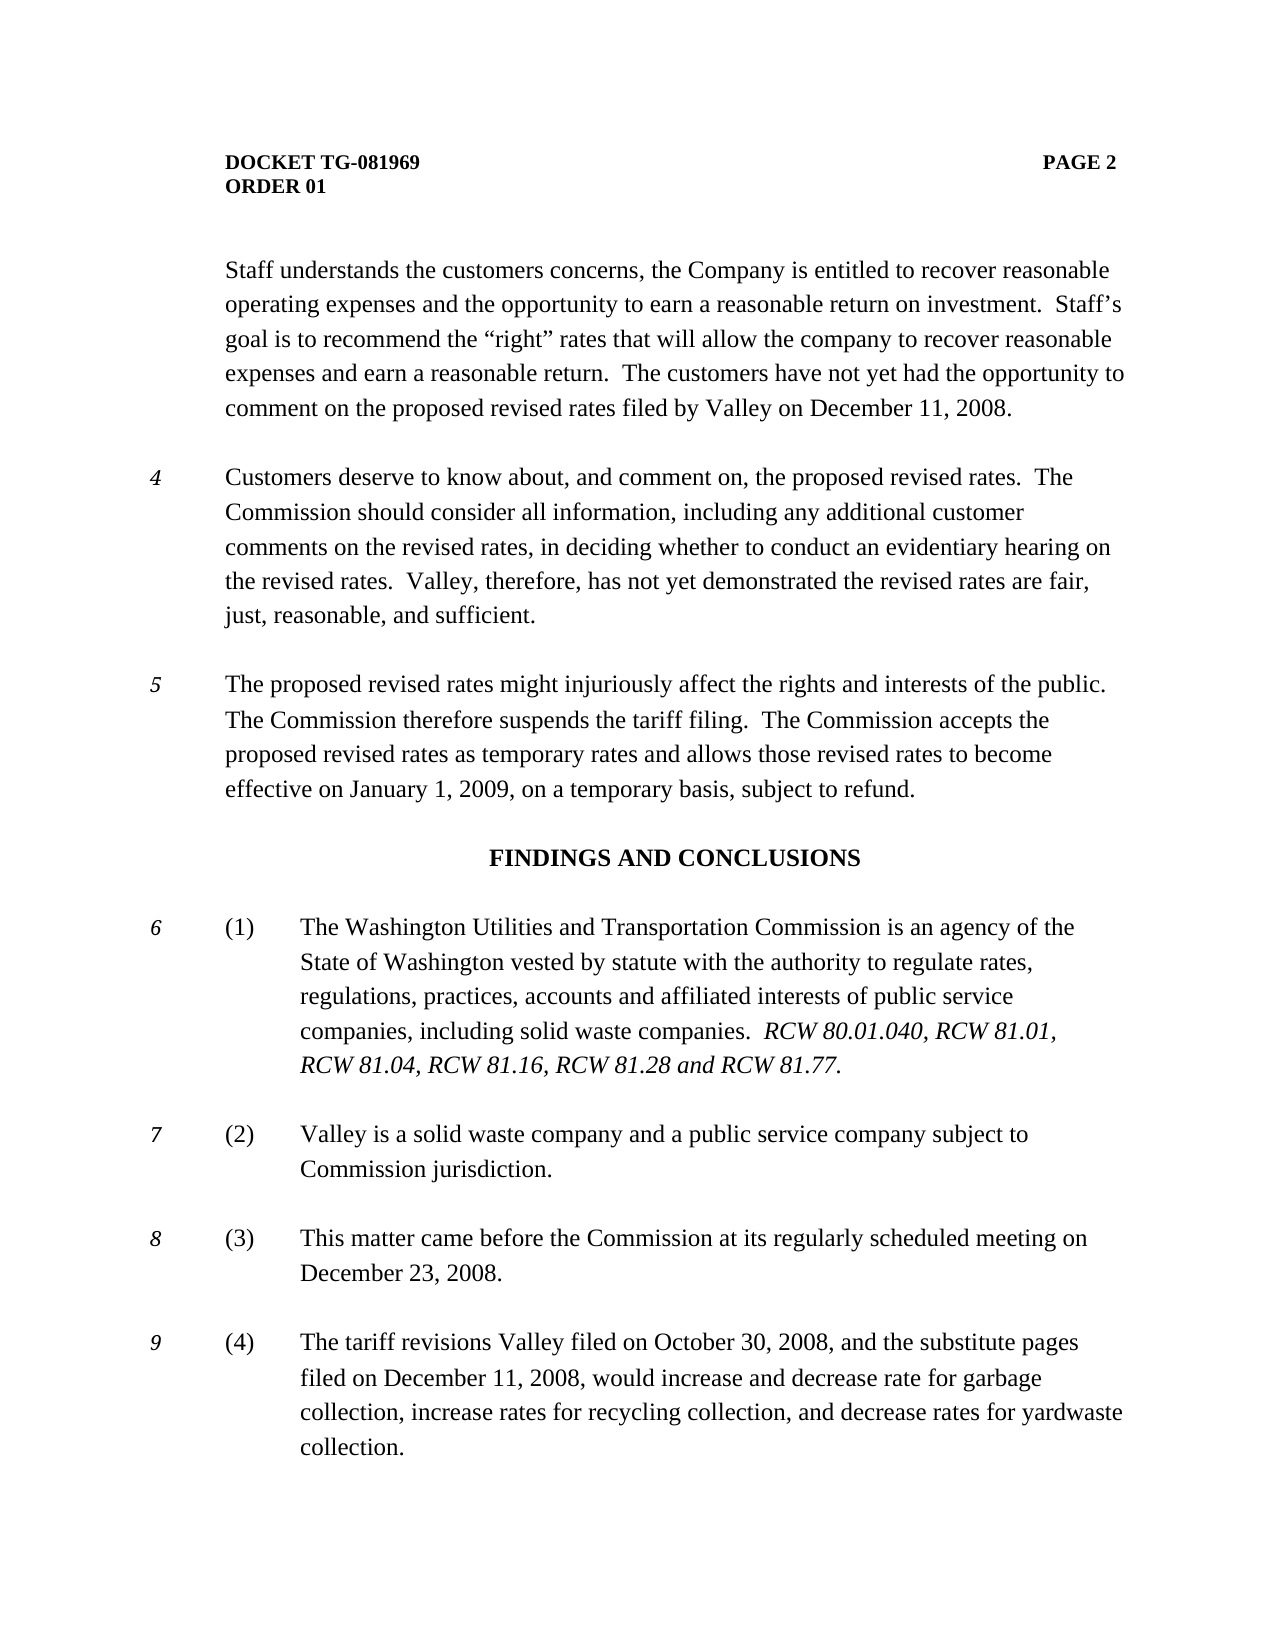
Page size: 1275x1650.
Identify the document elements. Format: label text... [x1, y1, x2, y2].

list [150, 255, 1125, 422]
list (1) The Washington Utilities and Transportation Commission is an agency of the State of Washington vested by statute with the authority to regulate rates, regulations, practices, accounts and affiliated interests of public service companies, including solid waste companies. RCW 80.01.040, RCW 81.01, RCW 81.04, RCW 81.16, RCW 81.28 and RCW 81.77. [150, 912, 1125, 1079]
list (2) Valley is a solid waste company and a public service company subject to Commission jurisdiction. [150, 1119, 1125, 1183]
text FINDINGS CONCLUSIONS [187, 843, 1125, 871]
list (4) The tariff revisions Valley filed on October 30, 2008, and the substitute pages filed on December 11, 2008, would increase and decrease rate for garbage collection, increase rates for recycling collection, and decrease rates for yardwaste collection. [150, 1327, 1125, 1460]
list The proposed revised rates might injuriously affect the rights and interests of the public. The Commission therefore suspends the tariff filing. The Commission accepts the proposed revised rates as temporary rates and allows those revised rates to become effective on January 1, 2009, on a temporary basis, subject to refund. [150, 669, 1125, 802]
list Customers deserve to know about, and comment on, the proposed revised rates. The Commission should consider all information, including any additional customer comments on the revised rates, in deciding whether to conduct an evidentiary hearing on the revised rates. Valley, therefore, has not yet demonstrated the revised rates are fair, just, reasonable, and sufficient. [150, 462, 1125, 629]
list (3) This matter came before the Commission at its regularly scheduled meeting on December 23, 2008. [150, 1223, 1125, 1287]
